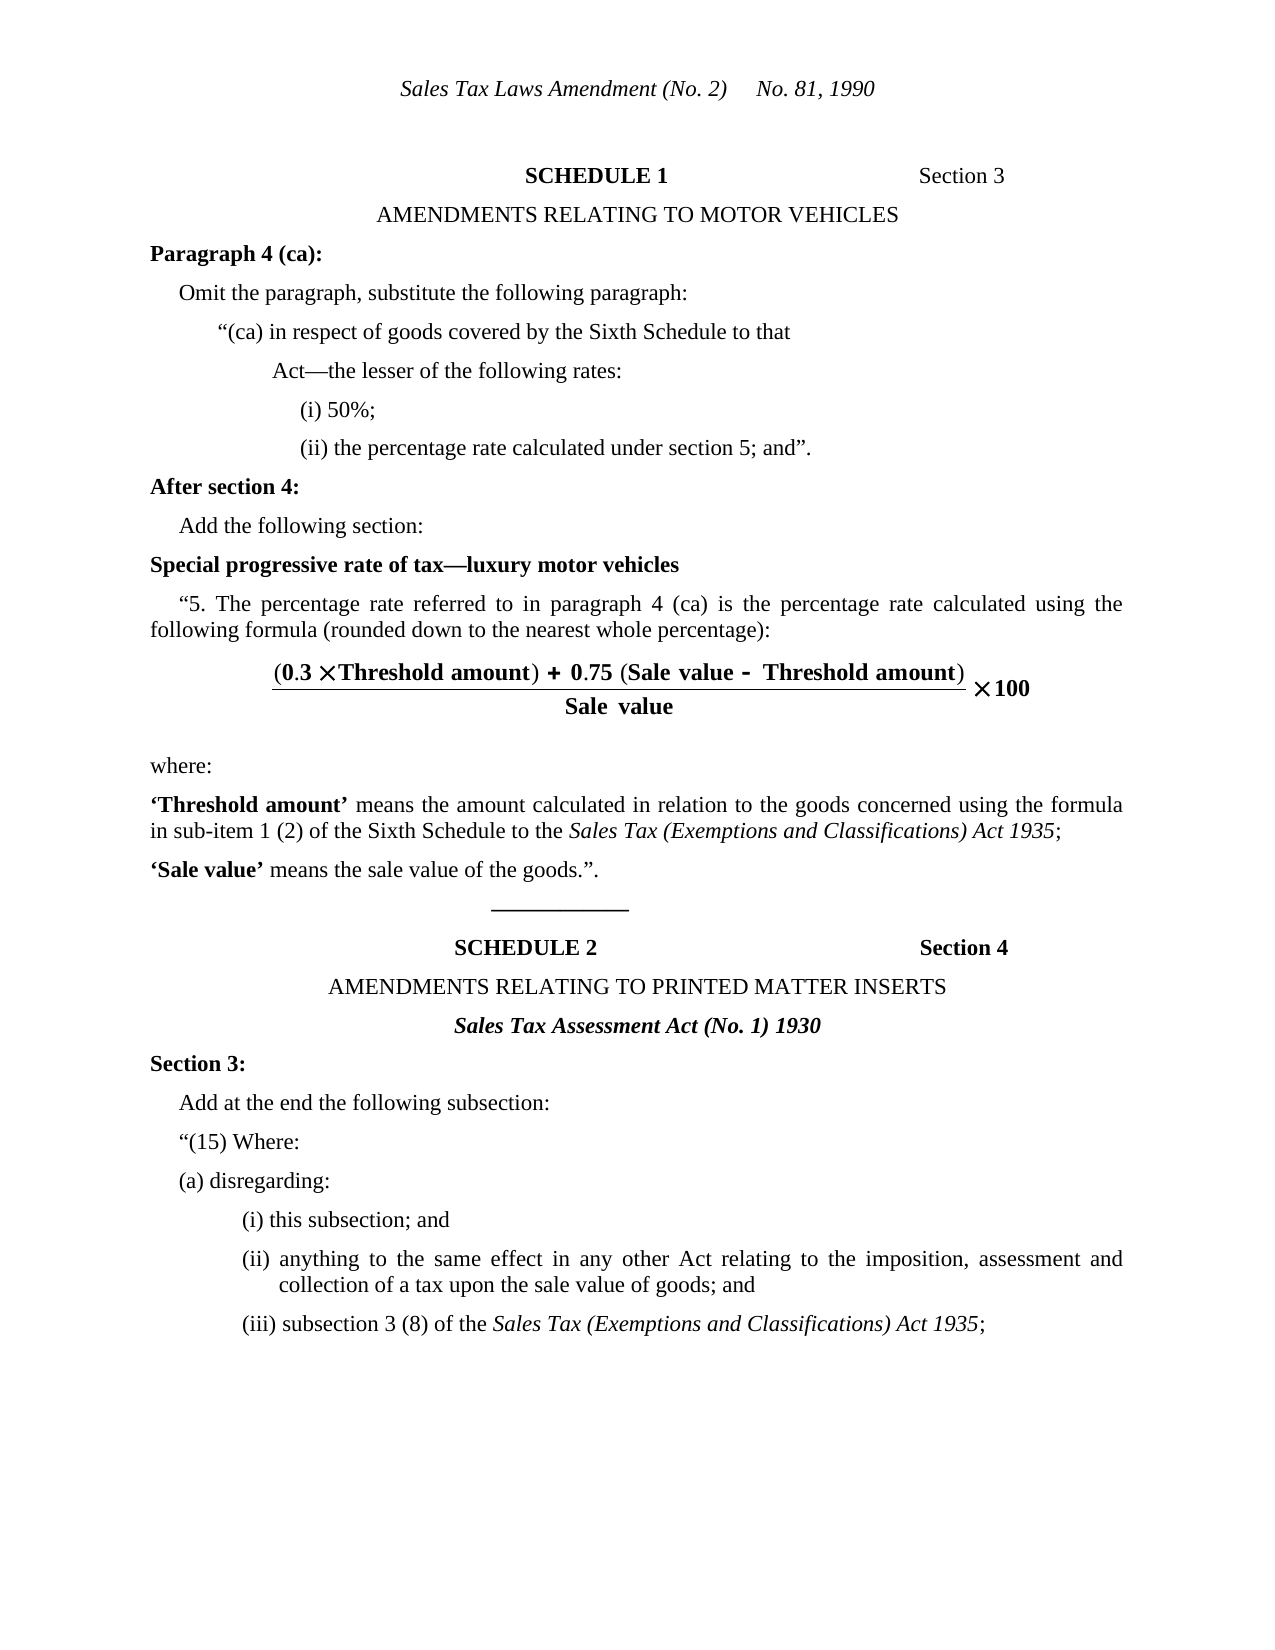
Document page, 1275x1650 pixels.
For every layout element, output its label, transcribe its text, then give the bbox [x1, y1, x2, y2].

text After section 4: [150, 473, 1125, 500]
text Omit the paragraph, substitute the following paragraph: [150, 279, 1125, 305]
text ‘Sale value’ means the sale value of the goods.”. [150, 856, 1125, 883]
text SCHEDULE 2 Section 4 [454, 934, 1125, 960]
text “(ca) in respect of goods covered by the Sixth Schedule to that [217, 318, 1125, 344]
text Section 3: [150, 1051, 1125, 1077]
text AMENDMENTS RELATING TO MOTOR VEHICLES [150, 201, 1125, 228]
text AMENDMENTS RELATING TO PRINTED MATTER INSERTS [150, 973, 1125, 999]
text Paragraph 4 (ca): [150, 240, 1125, 267]
text (ii) anything to the same effect in any other Act relating to the imposition, assessment and collection of a tax upon the sale value of goods; and [242, 1245, 1125, 1297]
text Add the following section: [150, 512, 1125, 538]
text (a) disregarding: [150, 1167, 1125, 1193]
text (iii) subsection 3 (8) of the Sales Tax (Exemptions and Classifications) Act 1935; [242, 1310, 1125, 1336]
text Sales Tax Assessment Act (No. 1) 1930 [150, 1012, 1125, 1038]
text Add at the end the following subsection: [150, 1089, 1125, 1116]
text “(15) Where: [150, 1128, 1125, 1154]
text (ii) the percentage rate calculated under section 5; and”. [300, 434, 1125, 461]
text “5. The percentage rate referred to in paragraph 4 (ca) is the percentage rate calculated using the following formula (rounded down to the nearest whole percentage): [150, 590, 1125, 643]
text (i) this subsection; and [242, 1206, 1125, 1232]
text —————— [79, 895, 1041, 921]
text Act—the lesser of the following rates: [272, 357, 1125, 383]
text ‘Threshold amount’ means the amount calculated in relation to the goods concerned using the formula in sub-item 1 (2) of the Sixth Schedule to the Sales Tax (Exemptions and Classifications) Act 1935; [150, 791, 1125, 844]
text Special progressive rate of tax—luxury motor vehicles [150, 551, 1125, 577]
text where: [150, 752, 1125, 778]
text SCHEDULE 1 Section 3 [150, 162, 1125, 189]
text (i) 50%; [300, 396, 1125, 422]
